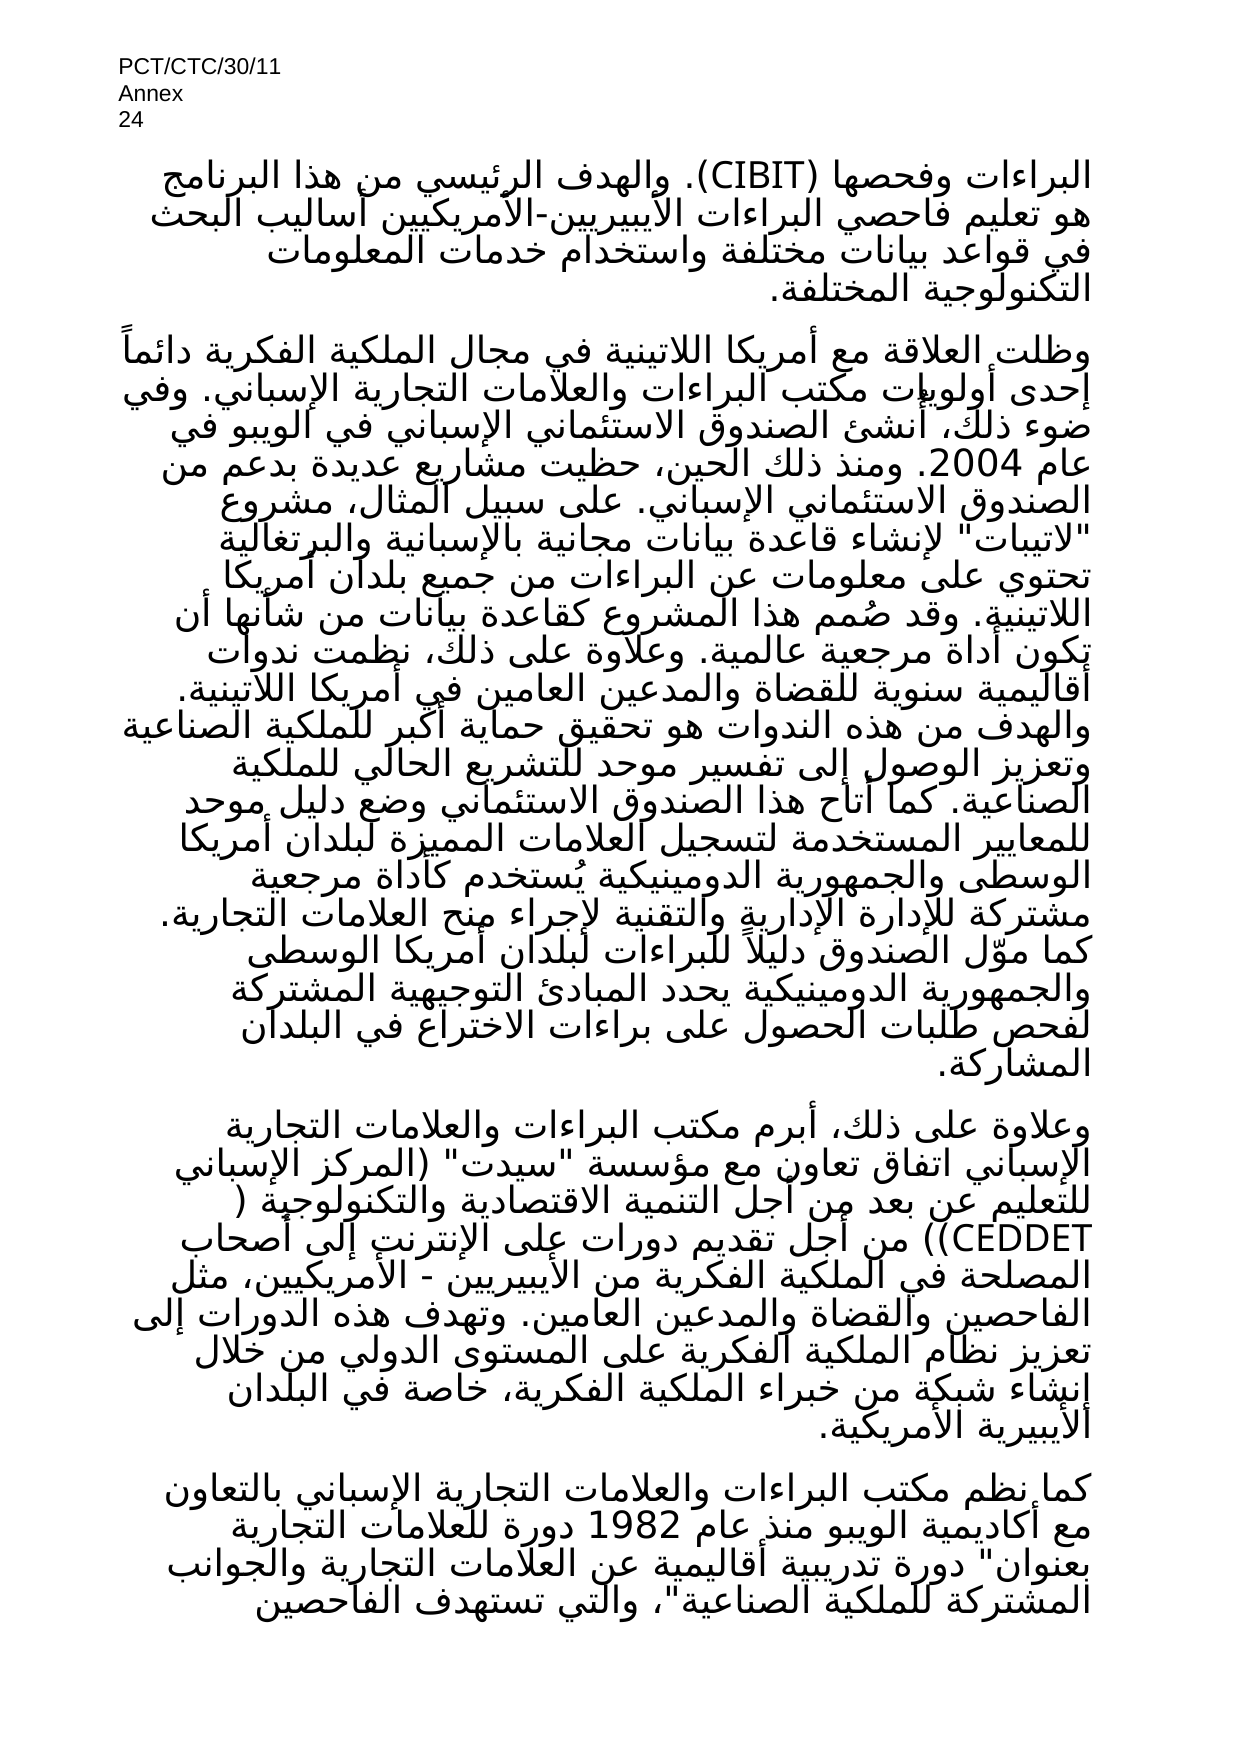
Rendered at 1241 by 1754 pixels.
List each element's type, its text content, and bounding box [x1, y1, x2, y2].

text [118, 158, 1092, 308]
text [118, 1471, 1092, 1621]
text وعلاوة على ذلك، أبرم مكتب البراءات والعلامات التجارية الإسباني اتفاق تعاون مع مؤسسة "سيدت" (المركز الإسباني للتعليم عن بعد من أجل التنمية الاقتصادية والتكنولوجية (CEDDET)) من أجل تقديم دورات على الإنترنت إلى أصحاب المصلحة في الملكية الفكرية من الأيبيريين - الأمريكيين، مثل الفاحصين والقضاة والمدعين العامين. وتهدف هذه الدورات إلى تعزيز نظام الملكية الفكرية على المستوى الدولي من خلال إنشاء شبكة من خبراء الملكية الفكرية، خاصة في البلدان الأيبيرية الأمريكية. [118, 1108, 1092, 1446]
text وظلت العلاقة مع أمريكا اللاتينية في مجال الملكية الفكرية دائماً إحدى أولويات مكتب البراءات والعلامات التجارية الإسباني. وفي ضوء ذلك، أُنشئ الصندوق الاستئماني الإسباني في الويبو في عام 2004. ومنذ ذلك الحين، حظيت مشاريع عديدة بدعم من الصندوق الاستئماني الإسباني. على سبيل المثال، مشروع "لاتيبات" لإنشاء قاعدة بيانات مجانية بالإسبانية والبرتغالية تحتوي على معلومات عن البراءات من جميع بلدان أمريكا اللاتينية. وقد صُمم هذا المشروع كقاعدة بيانات من شأنها أن تكون أداة مرجعية عالمية. وعلاوة على ذلك، نظمت ندوات أقاليمية سنوية للقضاة والمدعين العامين في أمريكا اللاتينية. والهدف من هذه الندوات هو تحقيق حماية أكبر للملكية الصناعية وتعزيز الوصول إلى تفسير موحد للتشريع الحالي للملكية الصناعية. كما أتاح هذا الصندوق الاستئماني وضع دليل موحد للمعايير المستخدمة لتسجيل العلامات المميزة لبلدان أمريكا الوسطى والجمهورية الدومينيكية يُستخدم كأداة مرجعية مشتركة للإدارة الإدارية والتقنية لإجراء منح العلامات التجارية. كما موّل الصندوق دليلاً للبراءات لبلدان أمريكا الوسطى والجمهورية الدومينيكية يحدد المبادئ التوجيهية المشتركة لفحص طلبات الحصول على براءات الاختراع في البلدان المشاركة. [118, 333, 1092, 1083]
